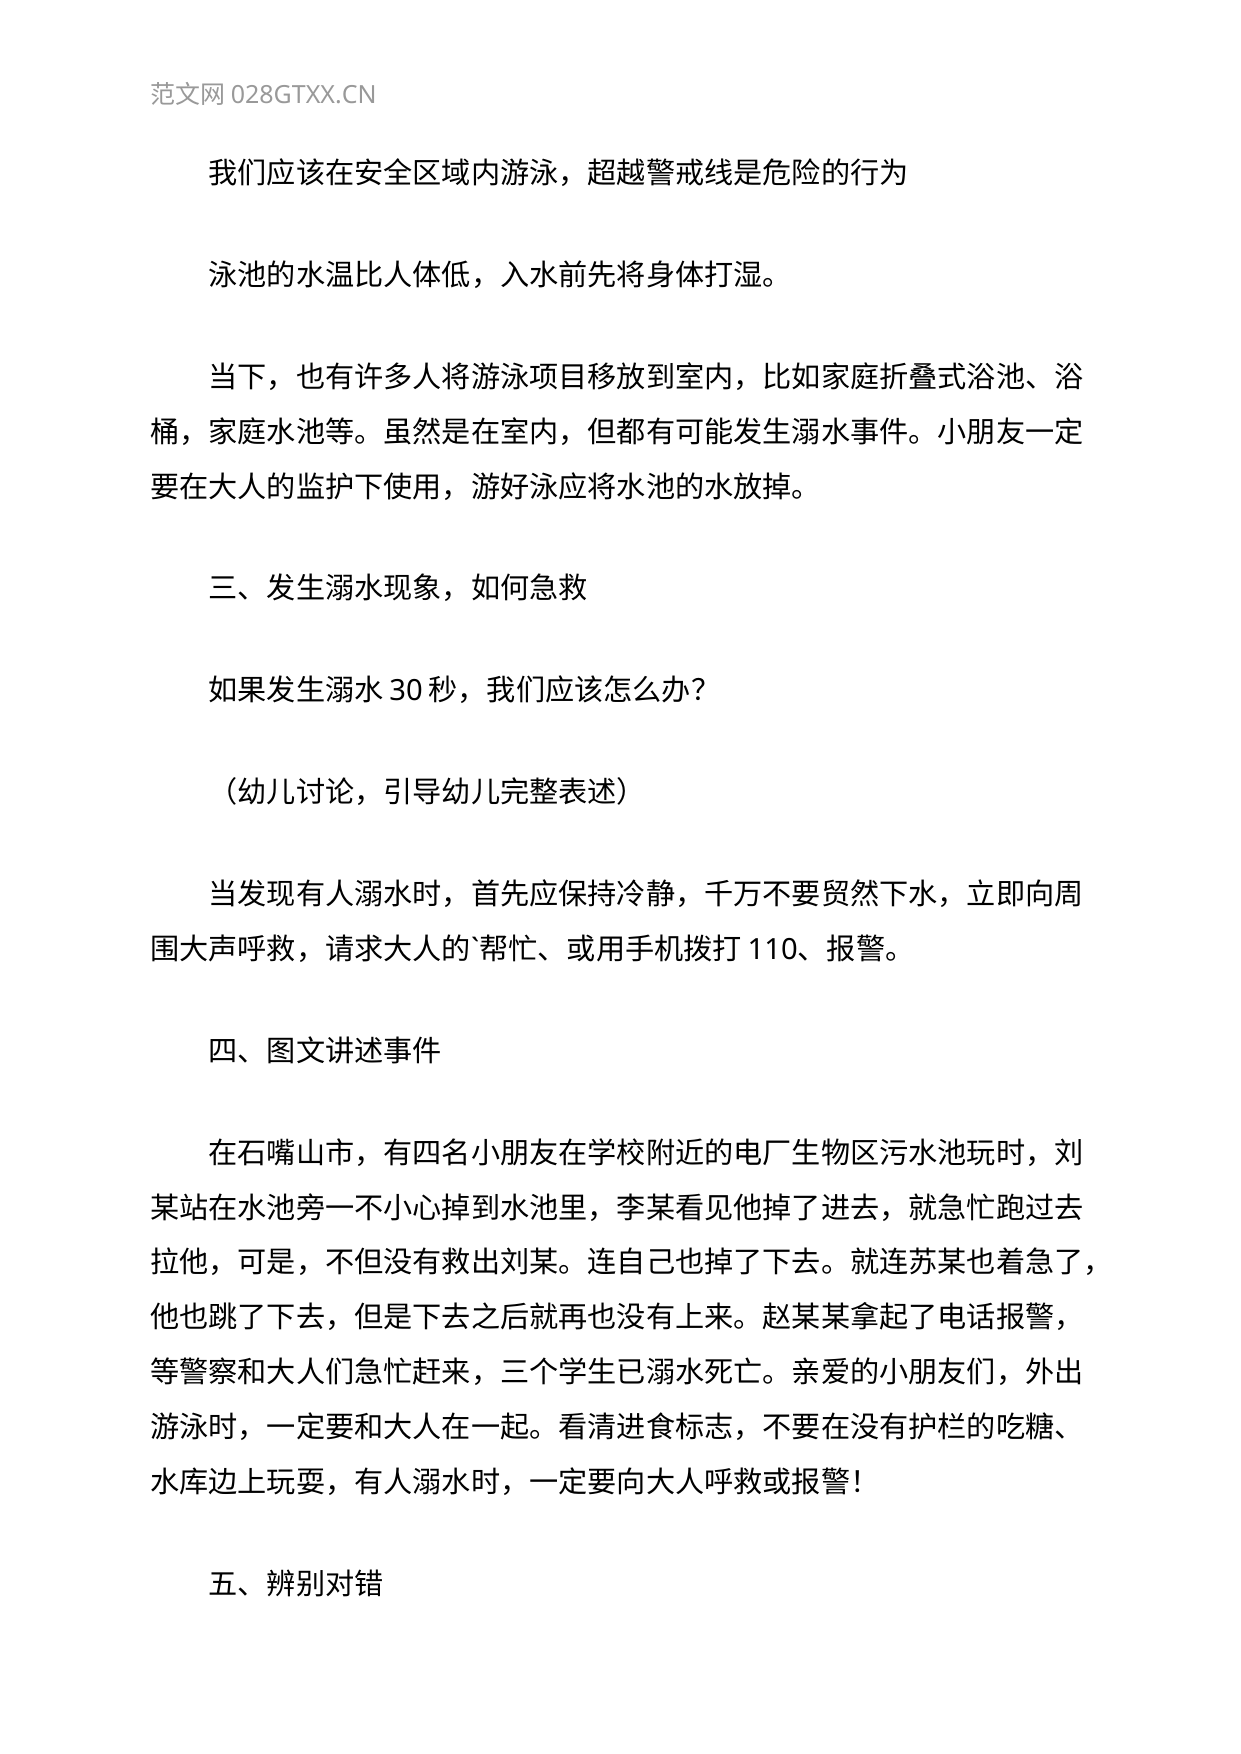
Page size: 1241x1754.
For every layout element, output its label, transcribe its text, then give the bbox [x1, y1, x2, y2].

text 如果发生溺水30秒，我们应该怎么办？ [150, 667, 1090, 709]
text 五、辨别对错 [150, 1560, 1090, 1603]
text 三、发生溺水现象，如何急救 [150, 565, 1090, 607]
text 泳池的水温比人体低，入水前先将身体打湿。 [150, 252, 1090, 294]
text 我们应该在安全区域内游泳，超越警戒线是危险的行为 [150, 150, 1090, 192]
text 当发现有人溺水时，首先应保持冷静，千万不要贸然下水，立即向周围大声呼救，请求大人的`帮忙、或用手机拨打110、报警。 [150, 871, 1090, 968]
text （幼儿讨论，引导幼儿完整表述） [150, 769, 1090, 811]
text 在石嘴山市，有四名小朋友在学校附近的电厂生物区污水池玩时，刘某站在水池旁一不小心掉到水池里，李某看见他掉了进去，就急忙跑过去拉他，可是，不但没有救出刘某。连自己也掉了下去。就连苏某也着急了，他也跳了下去，但是下去之后就再也没有上来。赵某某拿起了电话报警，等警察和大人们急忙赶来，三个学生已溺水死亡。亲爱的小朋友们，外出游泳时，一定要和大人在一起。看清进食标志，不要在没有护栏的吃糖、水库边上玩耍，有人溺水时，一定要向大人呼救或报警！ [150, 1129, 1090, 1501]
text 当下，也有许多人将游泳项目移放到室内，比如家庭折叠式浴池、浴桶，家庭水池等。虽然是在室内，但都有可能发生溺水事件。小朋友一定要在大人的监护下使用，游好泳应将水池的水放掉。 [150, 353, 1090, 506]
text 四、图文讲述事件 [150, 1027, 1090, 1070]
